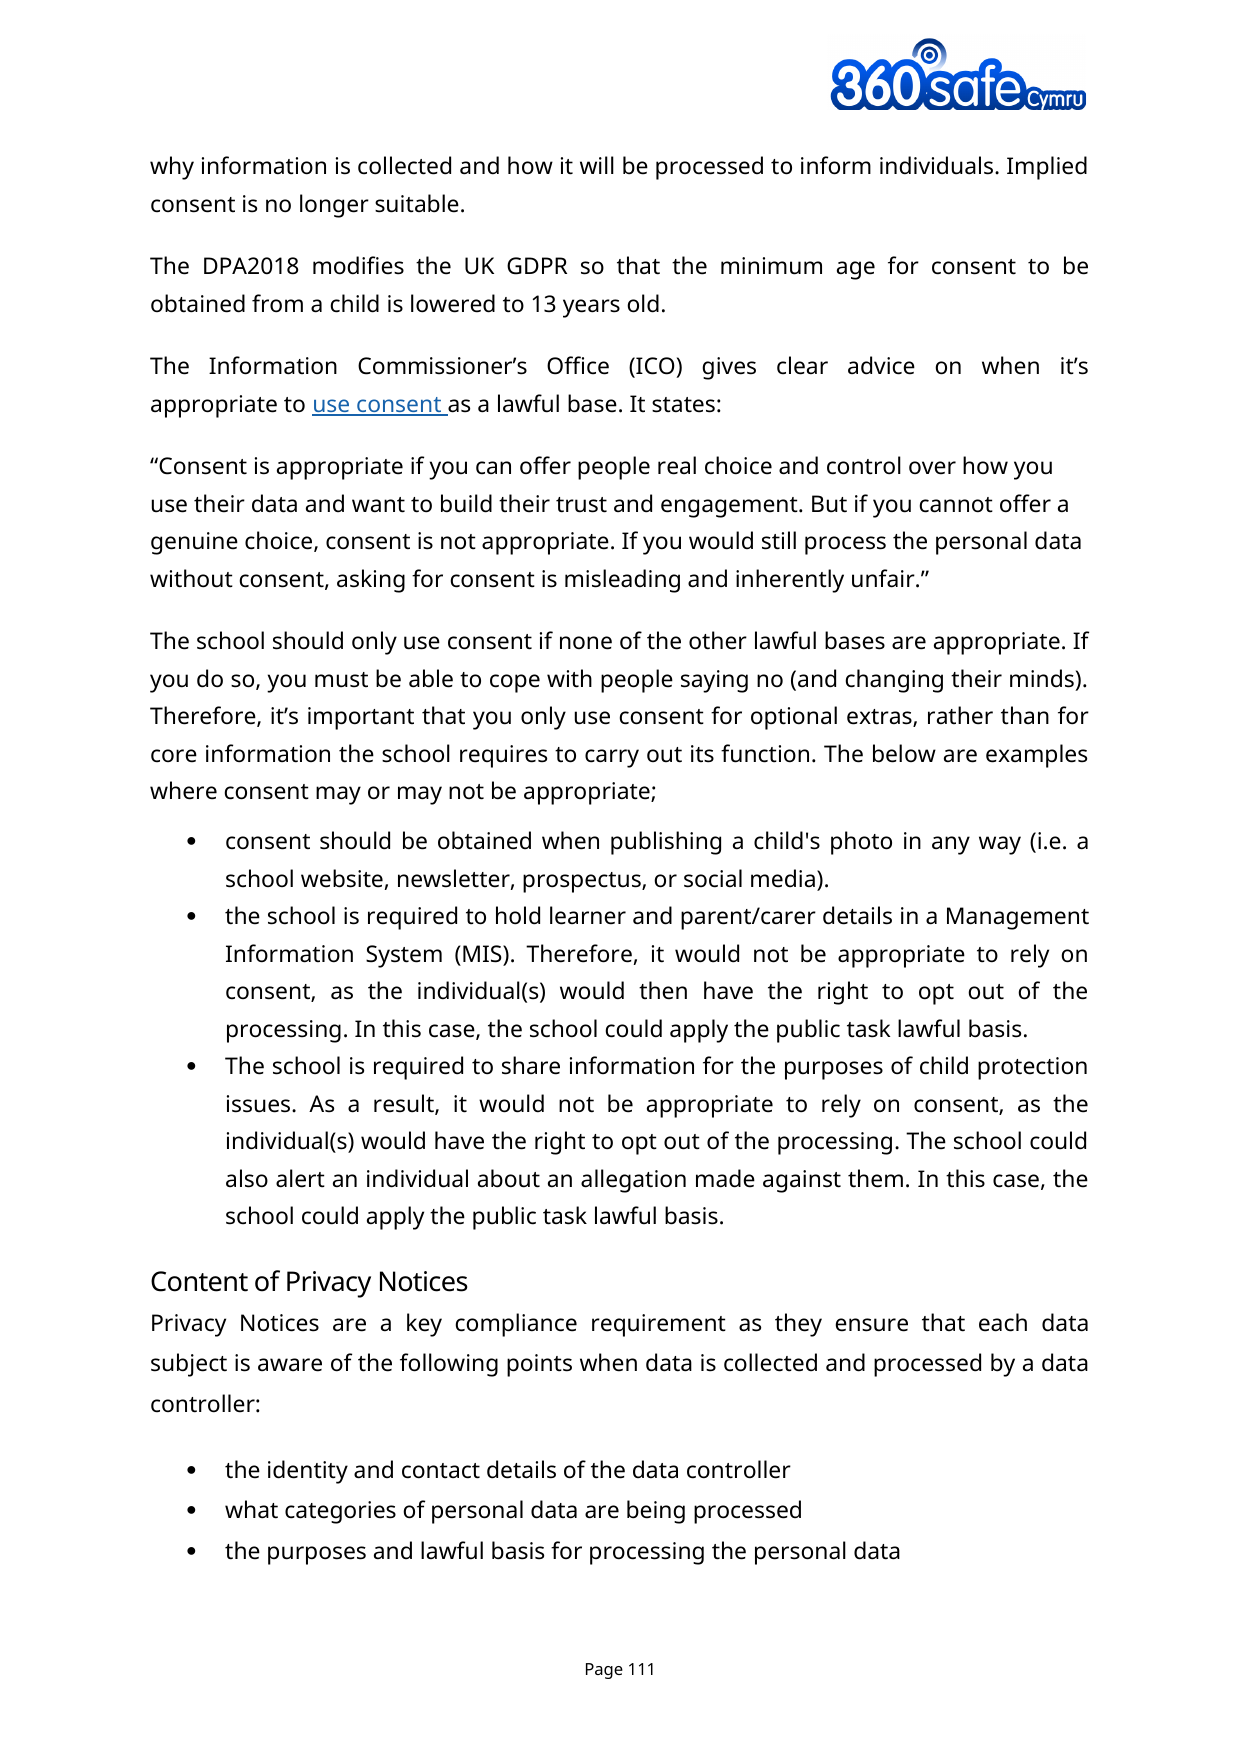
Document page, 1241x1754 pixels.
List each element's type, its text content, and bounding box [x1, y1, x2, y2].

list The school is required to share information for the purposes of child protection issues. As a result, it would not be appropriate to rely on consent, as the individual(s) would have the right to opt out of the processing. The school could also alert an individual about an allegation made against them. In this case, the school could apply the public task lawful basis. [187, 1050, 1090, 1231]
list the school is required to hold learner and parent/carer details in a Management Information System (MIS). Therefore, it would not be appropriate to rely on consent, as the individual(s) would then have the right to opt out of the processing. In this case, the school could apply the public task lawful basis. [187, 900, 1090, 1044]
picture [826, 34, 1086, 110]
text “Consent is appropriate if you can offer people real choice and control over how you use their data and want to build their trust and engagement. But if you cannot offer a genuine choice, consent is not appropriate. If you would still process the personal data without consent, asking for consent is misleading and inherently unfair.” [150, 450, 1090, 594]
list consent should be obtained when publishing a child's photo in any way (i.e. a school website, newsletter, prospectus, or social media). [187, 825, 1090, 894]
list the purposes and lawful basis for processing the personal data [187, 1535, 1090, 1566]
text The school should only use consent if none of the other lawful bases are appropriate. If you do so, you must be able to cope with people saying no (and changing their minds). Therefore, it’s important that you only use consent for optional extras, rather than for core information the school requires to carry out its function. The below are examples where consent may or may not be appropriate; [150, 625, 1090, 806]
list the identity and contact details of the data controller [187, 1453, 1090, 1485]
text Privacy Notices are a key compliance requirement as they ensure that each data subject is aware of the following points when data is collected and processed by a data controller: [150, 1307, 1090, 1419]
list what categories of personal data are being processed [187, 1494, 1090, 1525]
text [150, 150, 1090, 219]
subtitle Content of Privacy Notices [150, 1262, 1090, 1299]
text The DPA2018 modifies the UK GDPR so that the minimum age for consent to be obtained from a child is lowered to 13 years old. [150, 250, 1090, 319]
text The Information Commissioner’s Office (ICO) gives clear advice on when it’s appropriate to use consent as a lawful base. It states: [150, 350, 1090, 419]
